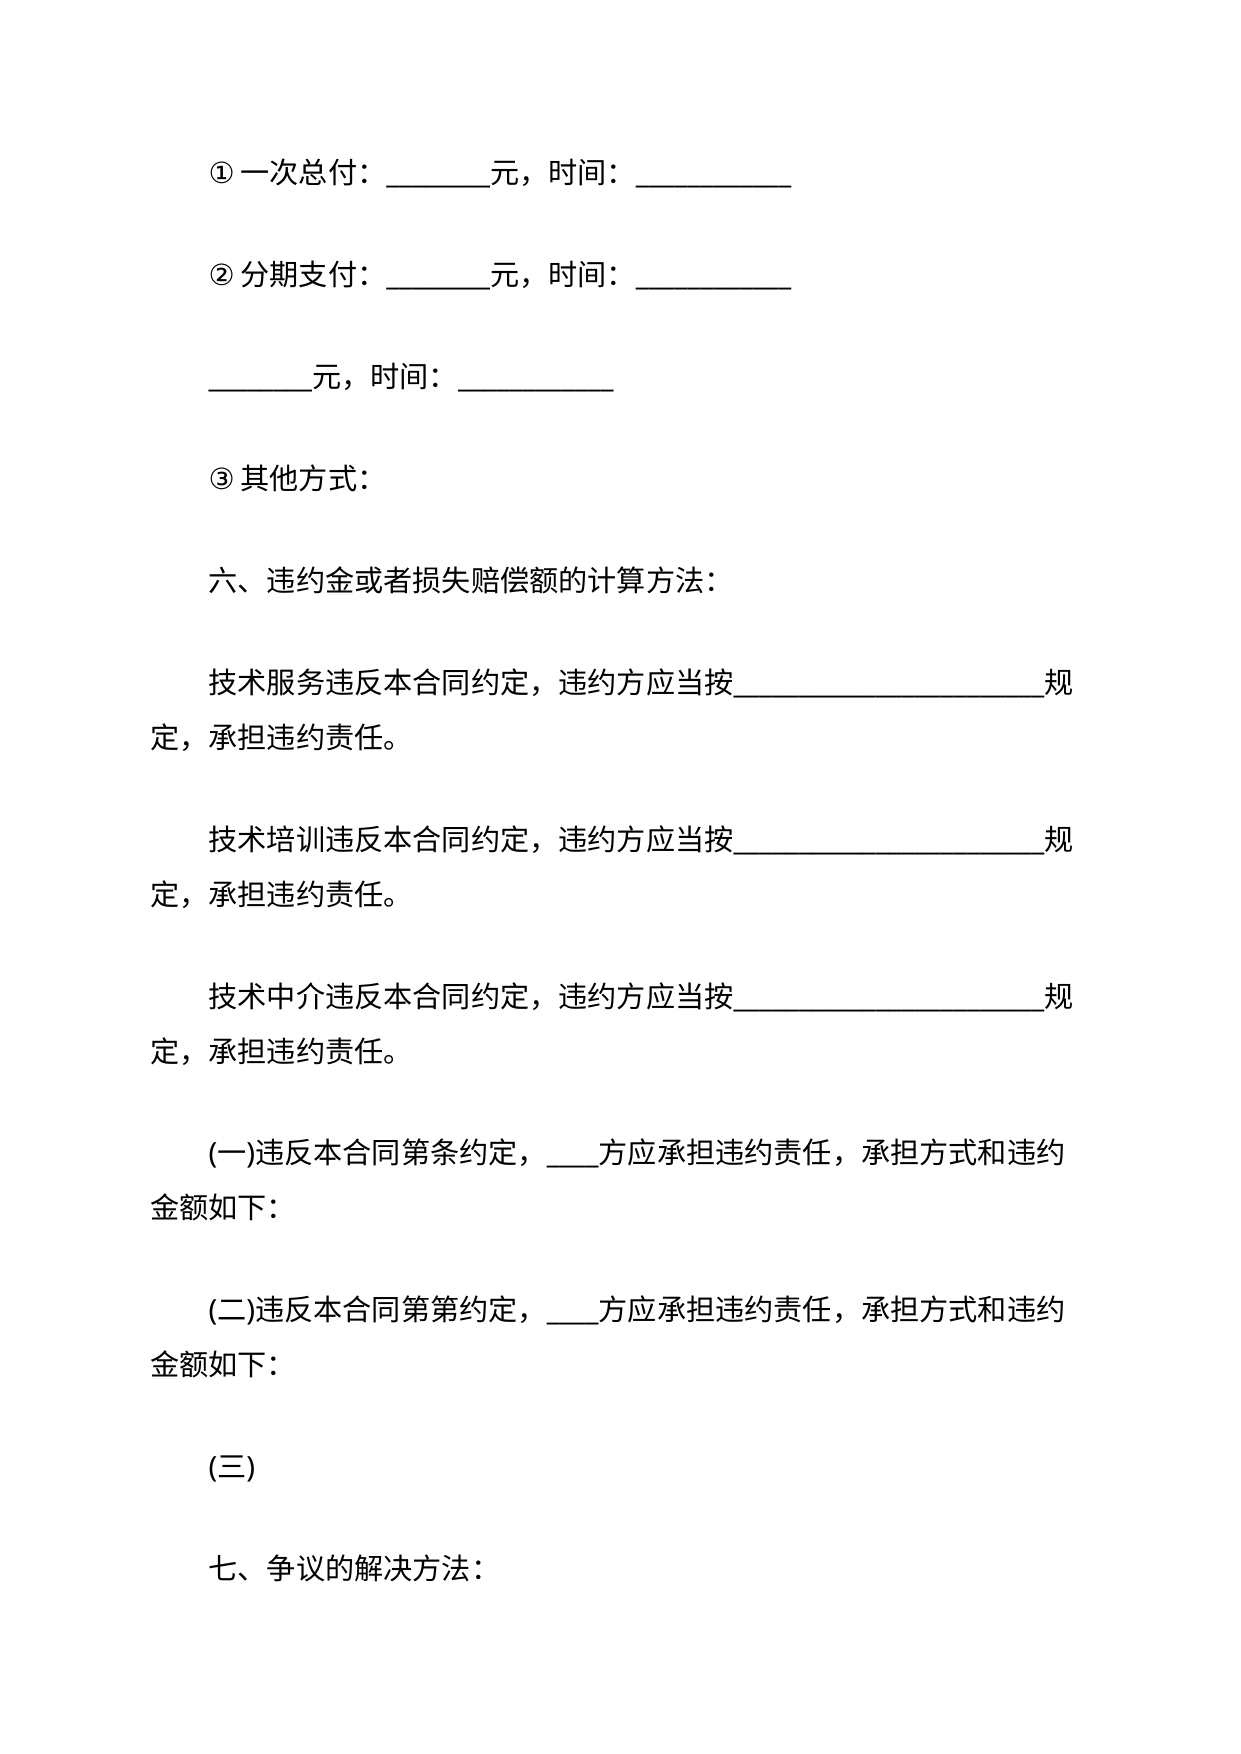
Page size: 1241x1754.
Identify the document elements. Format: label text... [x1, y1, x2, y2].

text 七、争议的解决方法： [150, 1546, 1090, 1588]
text 六、违约金或者损失赔偿额的计算方法： [150, 558, 1090, 600]
text (一)违反本合同第条约定，____方应承担违约责任，承担方式和违约金额如下： [150, 1130, 1090, 1227]
text ③其他方式： [150, 456, 1090, 498]
text 技术培训违反本合同约定，违约方应当按________________________规定，承担违约责任。 [150, 816, 1090, 914]
text (三) [150, 1443, 1090, 1486]
text (二)违反本合同第第约定，____方应承担违约责任，承担方式和违约金额如下： [150, 1287, 1090, 1384]
text ②分期支付：________元，时间：____________ [150, 252, 1090, 294]
text ①一次总付：________元，时间：____________ [150, 150, 1090, 192]
text ________元，时间：____________ [150, 354, 1090, 396]
text 技术中介违反本合同约定，违约方应当按________________________规定，承担违约责任。 [150, 973, 1090, 1071]
text 技术服务违反本合同约定，违约方应当按________________________规定，承担违约责任。 [150, 660, 1090, 757]
